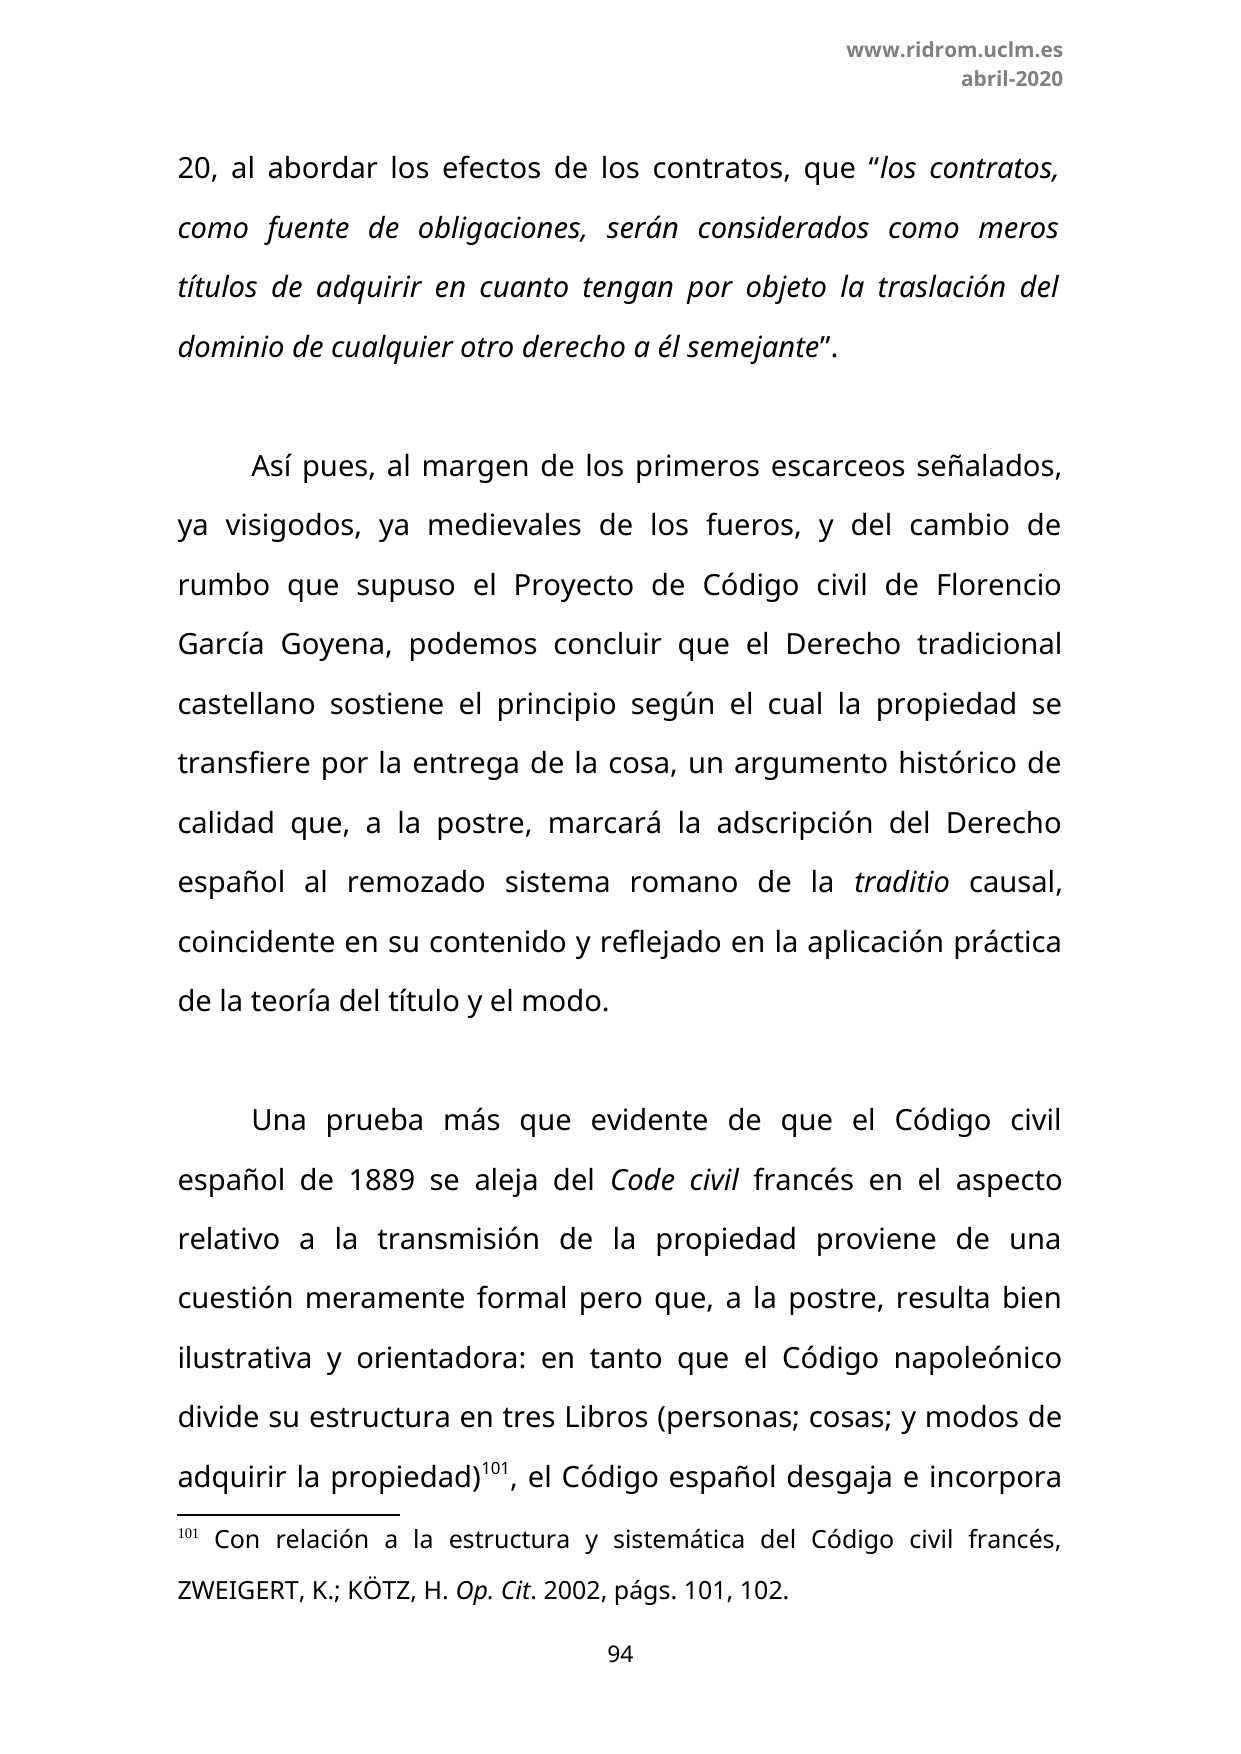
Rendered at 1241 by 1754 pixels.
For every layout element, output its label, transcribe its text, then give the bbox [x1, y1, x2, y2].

text Así pues, al margen de los primeros escarceos señalados, ya visigodos, ya medievales de los fueros, y del cambio de rumbo que supuso el Proyecto de Código civil de Florencio García Goyena, podemos concluir que el Derecho tradicional castellano sostiene el principio según el cual la propiedad se transfiere por la entrega de la cosa, un argumento histórico de calidad que, a la postre, marcará la adscripción del Derecho español al remozado sistema romano de la traditio causal, coincidente en su contenido y reflejado en la aplicación práctica de la teoría del título y el modo. [177, 445, 1063, 1020]
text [177, 148, 1063, 366]
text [177, 1099, 1063, 1496]
